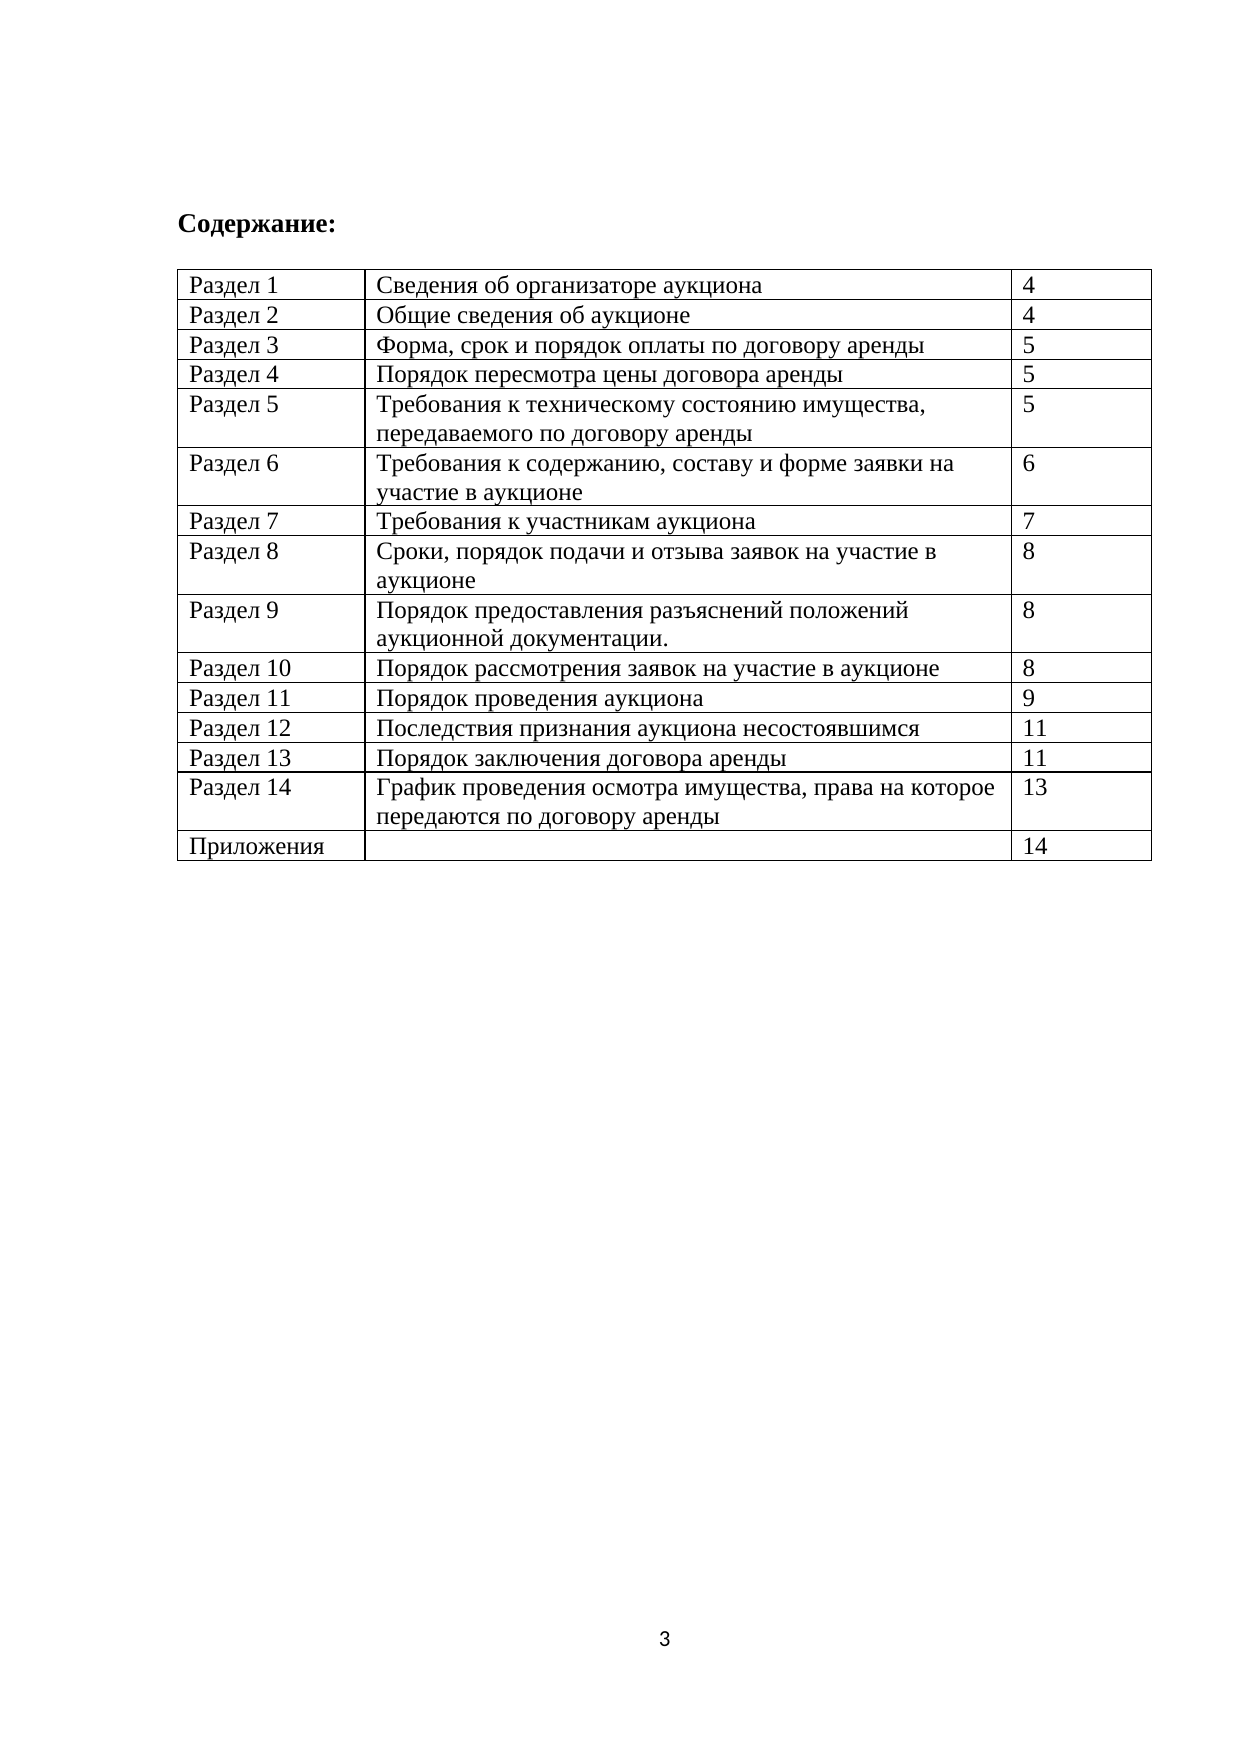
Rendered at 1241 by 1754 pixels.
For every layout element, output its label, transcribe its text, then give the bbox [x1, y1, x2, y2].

table_cell 4 [1012, 300, 1151, 329]
table_cell Раздел 11 [178, 683, 364, 712]
table_cell Раздел 9 [178, 595, 364, 652]
table_cell 11 [1012, 743, 1151, 771]
table_cell 6 [1012, 448, 1151, 505]
table_cell Порядок заключения договора аренды [366, 743, 1011, 771]
table_cell 5 [1012, 360, 1151, 388]
table_cell 8 [1012, 653, 1151, 682]
table_cell Общие сведения об аукционе [366, 300, 1011, 329]
table_cell Раздел 10 [178, 653, 364, 682]
table_cell Сроки, порядок подачи и отзыва заявок на участие в аукционе [366, 536, 1011, 594]
table_cell Приложения [178, 831, 364, 860]
table_cell Раздел 14 [178, 773, 364, 830]
table_cell 8 [1012, 595, 1151, 652]
table_cell Порядок проведения аукциона [366, 683, 1011, 712]
table_cell Раздел 8 [178, 536, 364, 594]
table_cell Раздел 4 [178, 360, 364, 388]
table_cell Порядок пересмотра цены договора аренды [366, 360, 1011, 388]
table_cell Требования к участникам аукциона [366, 506, 1011, 535]
table_cell Раздел 7 [178, 506, 364, 535]
table_cell 8 [1012, 536, 1151, 594]
table_cell 5 [1012, 330, 1151, 358]
table_header 4 [1012, 270, 1151, 299]
table_cell Порядок предоставления разъяснений положений аукционной документации. [366, 595, 1011, 652]
table_cell Раздел 2 [178, 300, 364, 329]
table_cell Форма, срок и порядок оплаты по договору аренды [366, 330, 1011, 358]
table_cell 5 [1012, 389, 1151, 447]
table_cell 7 [1012, 506, 1151, 535]
table_header Раздел 1 [178, 270, 364, 299]
table_cell Последствия признания аукциона несостоявшимся [366, 713, 1011, 742]
table_cell Раздел 6 [178, 448, 364, 505]
table_cell 11 [1012, 713, 1151, 742]
table_cell Требования к содержанию, составу и форме заявки на участие в аукционе [366, 448, 1011, 505]
table_cell [366, 831, 1011, 860]
table_cell Раздел 12 [178, 713, 364, 742]
table_cell 13 [1012, 773, 1151, 830]
table_cell Требования к техническому состоянию имущества, передаваемого по договору аренды [366, 389, 1011, 447]
table_header Сведения об организаторе аукциона [366, 270, 1011, 299]
table_cell График проведения осмотра имущества, права на которое передаются по договору аренды [366, 773, 1011, 830]
table_cell Порядок рассмотрения заявок на участие в аукционе [366, 653, 1011, 682]
table_cell 14 [1012, 831, 1151, 860]
table_cell Раздел 13 [178, 743, 364, 771]
table_cell Раздел 5 [178, 389, 364, 447]
table_cell Раздел 3 [178, 330, 364, 358]
text Содержание: [177, 207, 1152, 238]
table_cell 9 [1012, 683, 1151, 712]
